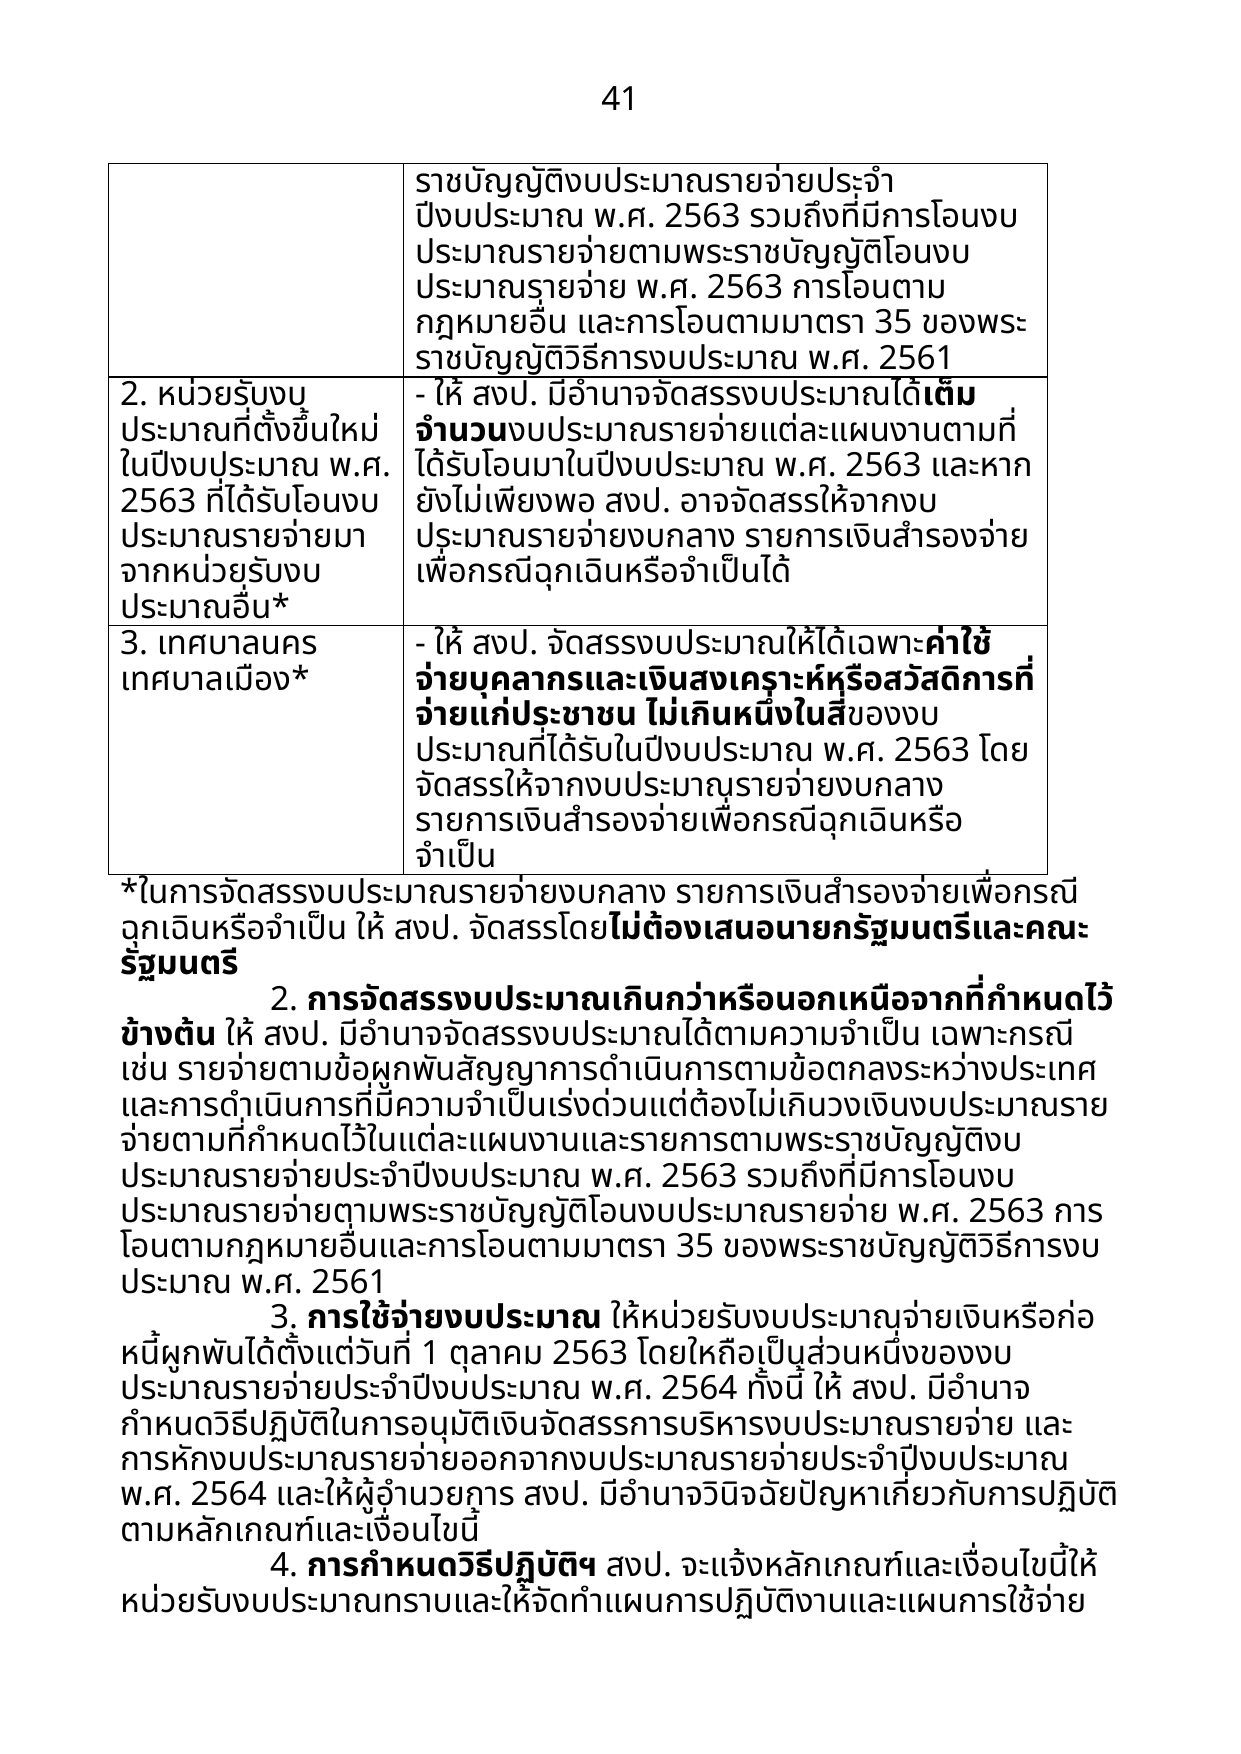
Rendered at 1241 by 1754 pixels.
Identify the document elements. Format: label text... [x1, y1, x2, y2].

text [120, 1548, 1120, 1619]
text *ในการจัดสรรงบประมาณรายจ่ายงบกลาง รายการเงินสำรองจ่ายเพื่อกรณีฉุกเฉินหรือจำเป็น ให้ สงป. จัดสรรโดยไม่ต้องเสนอนายกรัฐมนตรีและคณะรัฐมนตรี [120, 875, 1120, 982]
text 2. การจัดสรรงบประมาณเกินกว่าหรือนอกเหนือจากที่กำหนดไว้ข้างต้น ให้ สงป. มีอำนาจจัดสรรงบประมาณได้ตามความจำเป็น เฉพาะกรณี เช่น รายจ่ายตามข้อผูกพันสัญญาการดำเนินการตามข้อตกลงระหว่างประเทศ และการดำเนินการที่มีความจำเป็นเร่งด่วนแต่ต้องไม่เกินวงเงินงบประมาณรายจ่ายตามที่กำหนดไว้ในแต่ละแผนงานและรายการตามพระราชบัญญัติงบประมาณรายจ่ายประจำปีงบประมาณ พ.ศ. 2563 รวมถึงที่มีการโอนงบประมาณรายจ่ายตามพระราชบัญญัติโอนงบประมาณรายจ่าย พ.ศ. 2563 การโอนตามกฎหมายอื่นและการโอนตามมาตรา 35 ของพระราชบัญญัติวิธีการงบประมาณ พ.ศ. 2561 [120, 982, 1120, 1300]
table_cell 2. หน่วยรับงบประมาณที่ตั้งขึ้นใหม่ในปีงบประมาณ พ.ศ. 2563 ที่ได้รับโอนงบประมาณรายจ่ายมาจากหน่วยรับงบประมาณอื่น* [109, 378, 403, 625]
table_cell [404, 164, 1047, 376]
text 3. การใช้จ่ายงบประมาณ ให้หน่วยรับงบประมาณจ่ายเงินหรือก่อหนี้ผูกพันได้ตั้งแต่วันที่ 1 ตุลาคม 2563 โดยใหถือเป็นส่วนหนึ่งของงบประมาณรายจ่ายประจำปีงบประมาณ พ.ศ. 2564 ทั้งนี้ ให้ สงป. มีอำนาจกำหนดวิธีปฏิบัติในการอนุมัติเงินจัดสรรการบริหารงบประมาณรายจ่าย และการหักงบประมาณรายจ่ายออกจากงบประมาณรายจ่ายประจำปีงบประมาณ พ.ศ. 2564 และให้ผู้อำนวยการ สงป. มีอำนาจวินิจฉัยปัญหาเกี่ยวกับการปฏิบัติตามหลักเกณฑ์และเงื่อนไขนี้ [120, 1300, 1120, 1548]
table_cell 3. เทศบาลนคร เทศบาลเมือง* [109, 626, 403, 874]
table_cell - ให้ สงป. จัดสรรงบประมาณให้ได้เฉพาะค่าใช้จ่ายบุคลากรและเงินสงเคราะห์หรือสวัสดิการที่จ่ายแก่ประชาชน ไม่เกินหนึ่งในสี่ของงบประมาณที่ได้รับในปีงบประมาณ พ.ศ. 2563 โดยจัดสรรให้จากงบประมาณรายจ่ายงบกลางรายการเงินสำรองจ่ายเพื่อกรณีฉุกเฉินหรือจำเป็น [404, 626, 1047, 874]
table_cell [109, 164, 403, 376]
table_cell - ให้ สงป. มีอำนาจจัดสรรงบประมาณได้เต็มจำนวนงบประมาณรายจ่ายแต่ละแผนงานตามที่ได้รับโอนมาในปีงบประมาณ พ.ศ. 2563 และหากยังไม่เพียงพอ สงป. อาจจัดสรรให้จากงบประมาณรายจ่ายงบกลาง รายการเงินสำรองจ่ายเพื่อกรณีฉุกเฉินหรือจำเป็นได้ [404, 378, 1047, 625]
